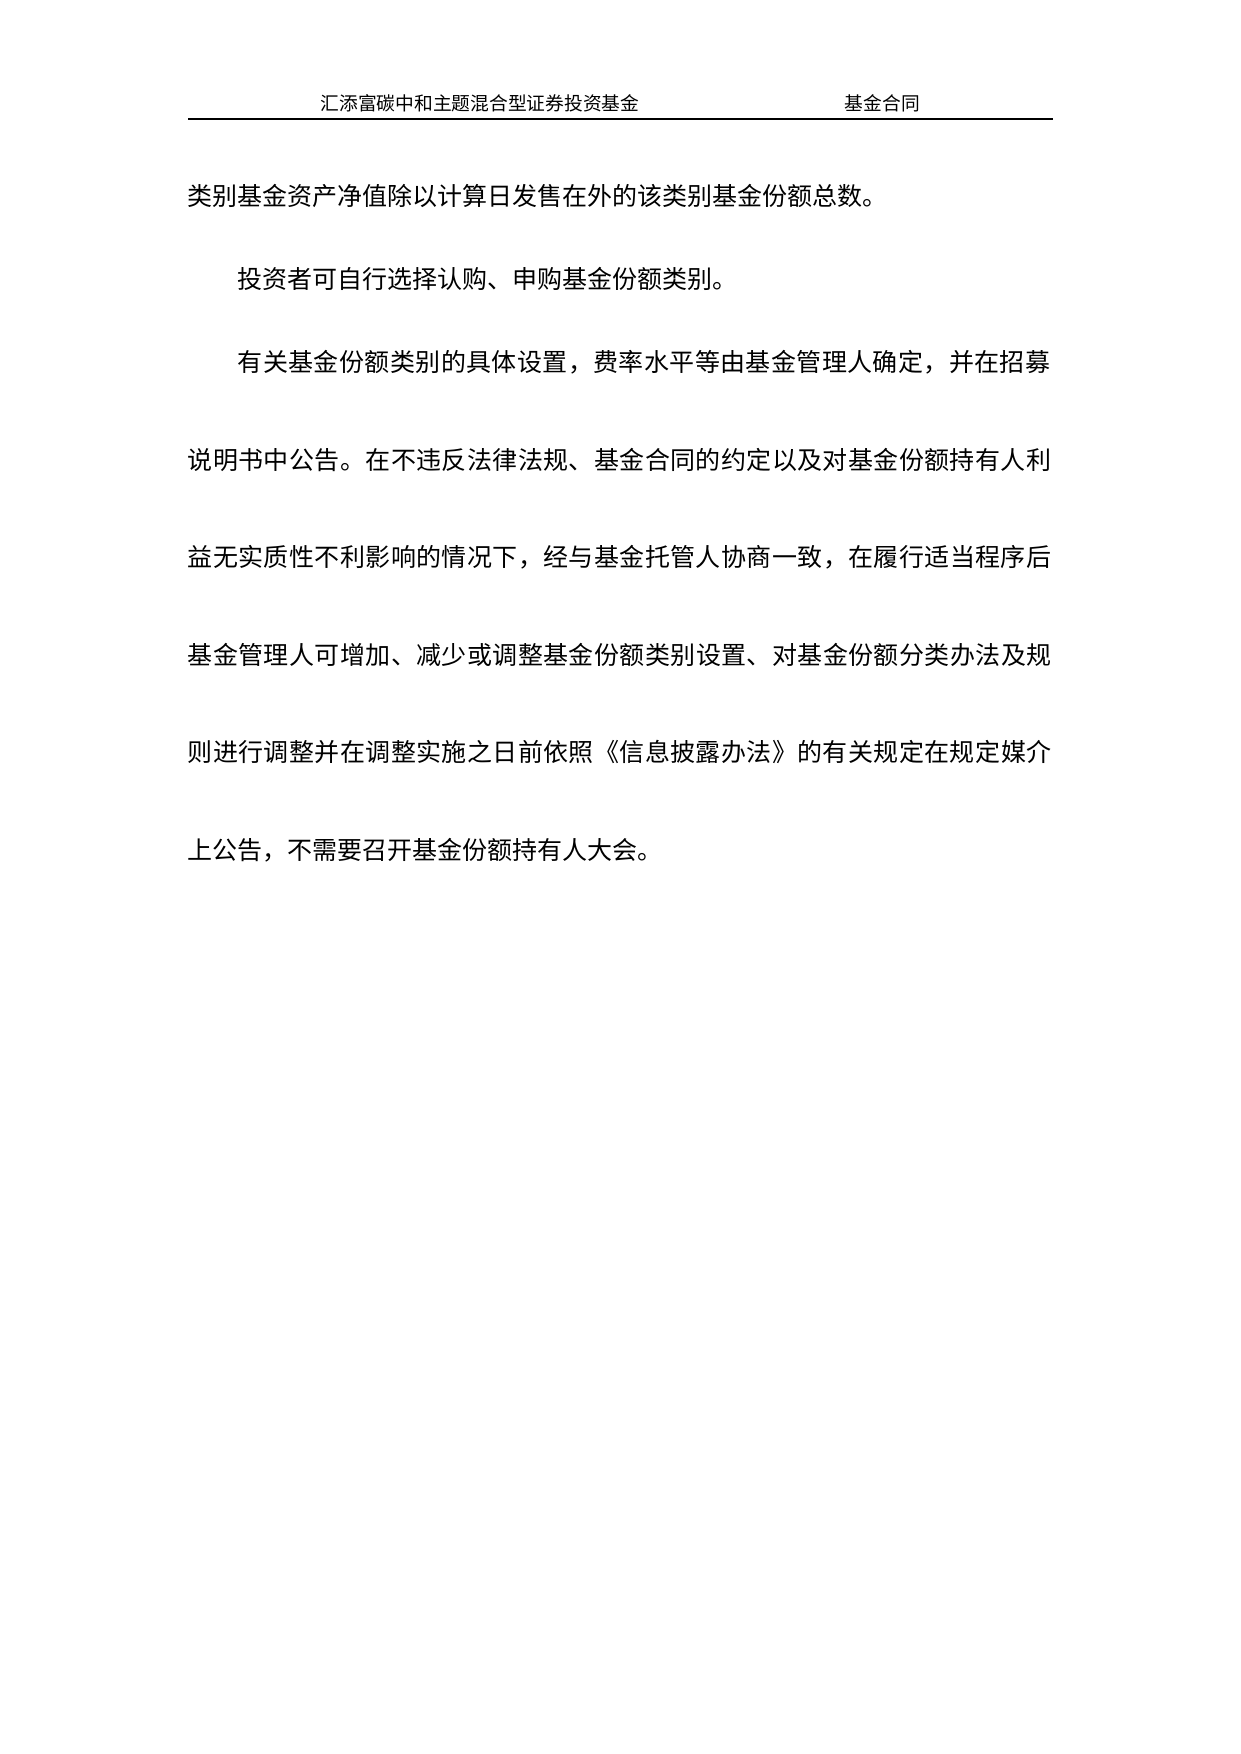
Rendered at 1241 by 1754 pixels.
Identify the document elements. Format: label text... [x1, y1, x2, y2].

text 投资者可自行选择认购、申购基金份额类别。 [187, 245, 1053, 310]
text 有关基金份额类别的具体设置，费率水平等由基金管理人确定，并在招募说明书中公告。在不违反法律法规、基金合同的约定以及对基金份额持有人利益无实质性不利影响的情况下，经与基金托管人协商一致，在履行适当程序后基金管理人可增加、减少或调整基金份额类别设置、对基金份额分类办法及规则进行调整并在调整实施之日前依照《信息披露办法》的有关规定在规定媒介上公告，不需要召开基金份额持有人大会。 [187, 328, 1053, 881]
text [187, 162, 1053, 227]
